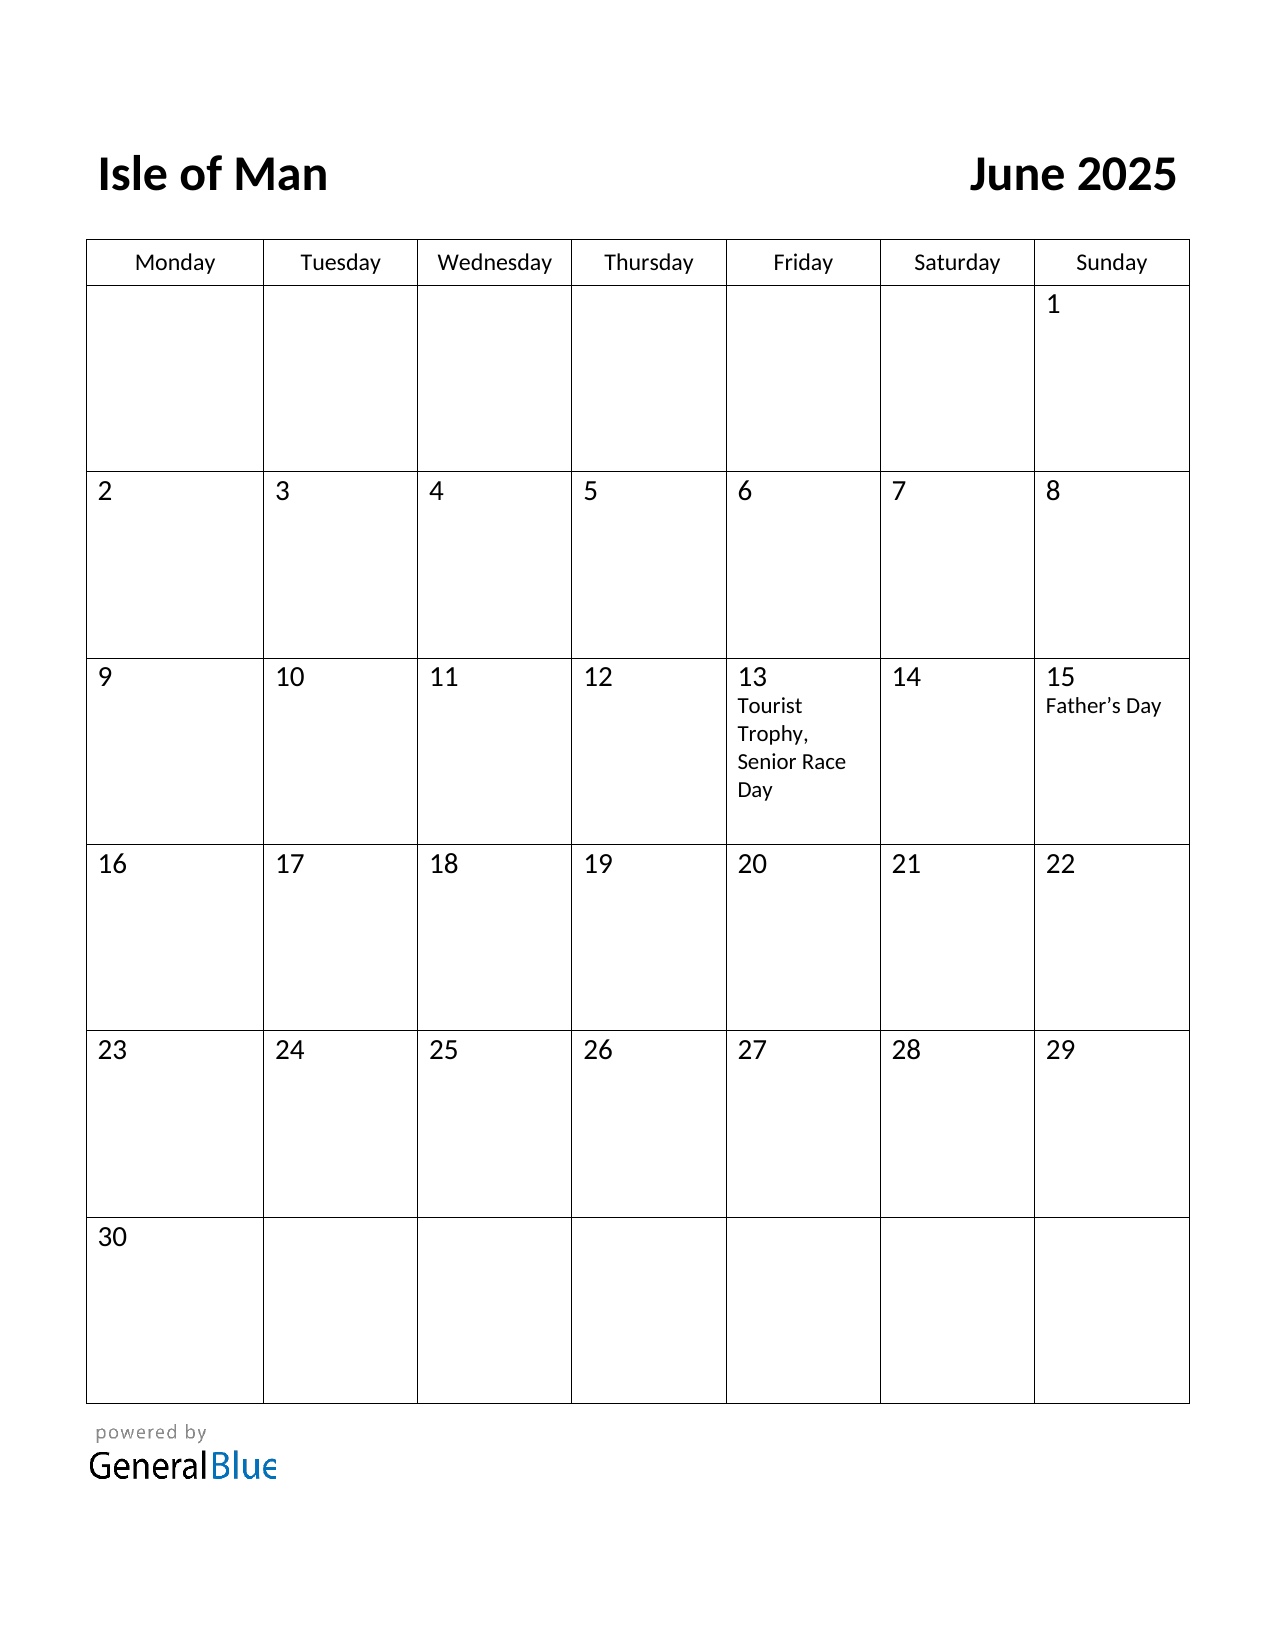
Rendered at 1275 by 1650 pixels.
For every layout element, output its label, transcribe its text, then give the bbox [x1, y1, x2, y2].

table_cell 19 [572, 845, 726, 877]
table_cell [1035, 878, 1189, 1030]
table_cell 12 [572, 659, 726, 691]
table_cell [1035, 1218, 1189, 1250]
table_cell 22 [1035, 845, 1189, 877]
table_cell [727, 1218, 880, 1250]
table_cell 20 [727, 845, 880, 877]
table_cell 23 [87, 1031, 263, 1064]
table_cell [418, 691, 571, 844]
table_cell 16 [87, 845, 263, 877]
table_cell [881, 691, 1034, 844]
table_cell [418, 1064, 571, 1217]
table_cell [572, 505, 726, 657]
table_cell Monday [87, 240, 263, 284]
table_cell [264, 286, 417, 318]
table_cell [881, 878, 1034, 1030]
table_cell 24 [264, 1031, 417, 1064]
table_cell 15 [1035, 659, 1189, 691]
table_cell [881, 505, 1034, 657]
table_cell [418, 505, 571, 657]
table_cell [418, 878, 571, 1030]
table_cell [87, 878, 263, 1030]
table_cell [87, 318, 263, 471]
table_cell 18 [418, 845, 571, 877]
table_cell Friday [727, 240, 880, 284]
table_cell 4 [418, 472, 571, 504]
table_cell [727, 878, 880, 1030]
table_cell [264, 505, 417, 657]
table_cell 1 [1035, 286, 1189, 318]
table_cell Father’s Day [1035, 691, 1189, 844]
table_cell [727, 1064, 880, 1217]
table_cell Tourist Trophy, Senior Race Day [727, 691, 880, 844]
table_cell Wednesday [418, 240, 571, 284]
table_cell [264, 878, 417, 1030]
table_cell 2 [87, 472, 263, 504]
table_cell [572, 318, 726, 471]
table_cell [727, 318, 880, 471]
table_cell [572, 1250, 726, 1403]
table_cell [418, 1250, 571, 1403]
table_cell 7 [881, 472, 1034, 504]
table_cell [418, 1218, 571, 1250]
table_cell [86, 1404, 1189, 1502]
table_cell [572, 691, 726, 844]
table_cell 13 [727, 659, 880, 691]
table_cell [264, 691, 417, 844]
table_cell [727, 505, 880, 657]
table_header Isle of Man [86, 105, 572, 239]
table_cell 25 [418, 1031, 571, 1064]
table_cell 29 [1035, 1031, 1189, 1064]
table_cell [727, 1250, 880, 1403]
table_cell 5 [572, 472, 726, 504]
table_cell 14 [881, 659, 1034, 691]
table_cell [87, 505, 263, 657]
table_cell 9 [87, 659, 263, 691]
table_cell 3 [264, 472, 417, 504]
table_cell [418, 286, 571, 318]
table_cell [264, 318, 417, 471]
table_cell 30 [87, 1218, 263, 1250]
table_cell [881, 286, 1034, 318]
table_cell [87, 1250, 263, 1403]
table_cell [1035, 1250, 1189, 1403]
table_cell [727, 286, 880, 318]
table_cell [572, 286, 726, 318]
table_cell 27 [727, 1031, 880, 1064]
table_cell [572, 1218, 726, 1250]
table_cell [87, 691, 263, 844]
table_cell [87, 286, 263, 318]
table_cell [264, 1250, 417, 1403]
table_cell 6 [727, 472, 880, 504]
table_cell [264, 1218, 417, 1250]
table_cell 28 [881, 1031, 1034, 1064]
table_cell Saturday [881, 240, 1034, 284]
table_cell [418, 318, 571, 471]
table_cell 8 [1035, 472, 1189, 504]
picture [88, 1421, 276, 1484]
table_header June 2025 [572, 105, 1189, 239]
table_cell 21 [881, 845, 1034, 877]
table_cell 17 [264, 845, 417, 877]
table_cell [572, 1064, 726, 1217]
table_cell 10 [264, 659, 417, 691]
table_cell [881, 1250, 1034, 1403]
table_cell [1035, 1064, 1189, 1217]
table_cell [881, 318, 1034, 471]
table_cell [1035, 318, 1189, 471]
table_cell [264, 1064, 417, 1217]
table_cell Tuesday [264, 240, 417, 284]
table_cell 26 [572, 1031, 726, 1064]
table_cell 11 [418, 659, 571, 691]
table_cell [87, 1064, 263, 1217]
table_cell [881, 1218, 1034, 1250]
table_cell Sunday [1035, 240, 1189, 284]
table_cell [1035, 505, 1189, 657]
table_cell Thursday [572, 240, 726, 284]
table_cell [572, 878, 726, 1030]
table_cell [881, 1064, 1034, 1217]
